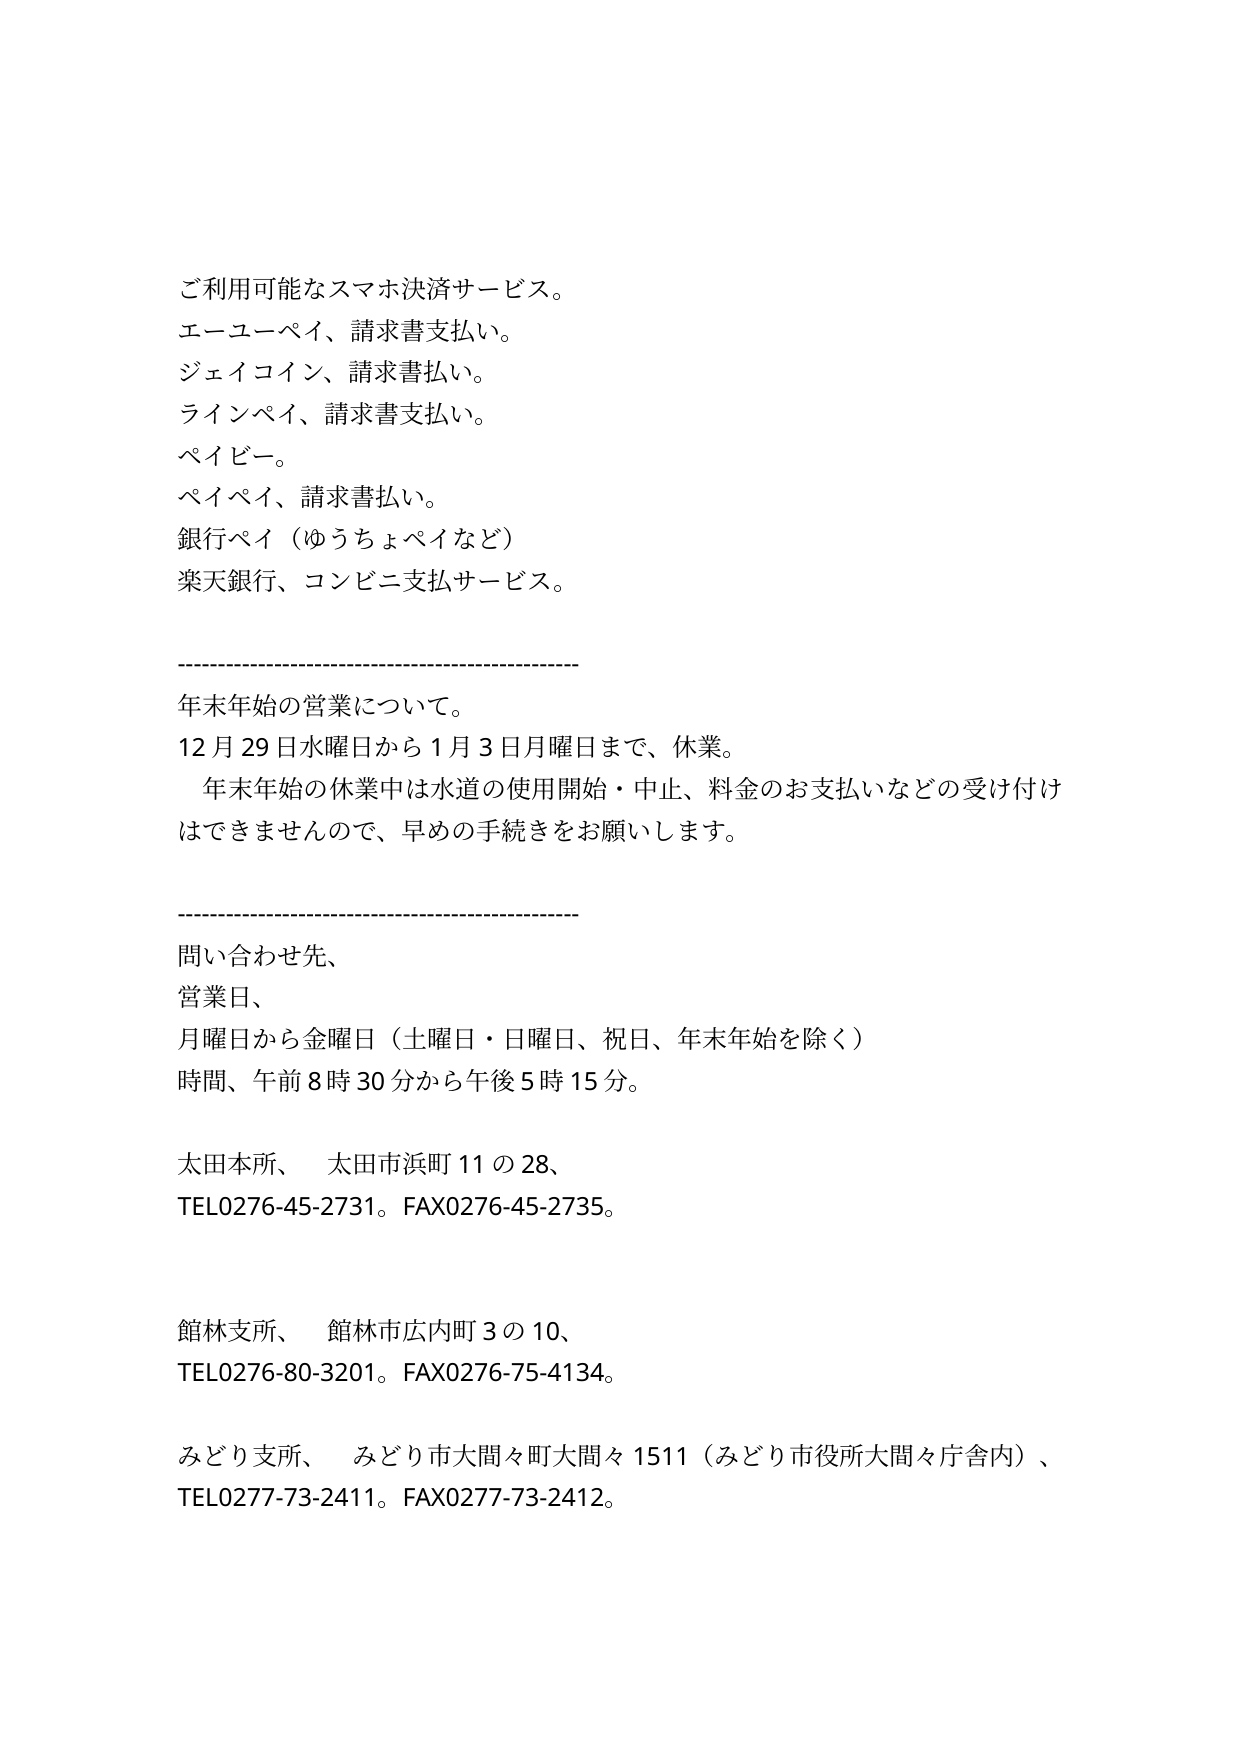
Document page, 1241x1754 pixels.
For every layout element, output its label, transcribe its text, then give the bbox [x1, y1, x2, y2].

text ジェイコイン、請求書払い。 [177, 350, 1063, 392]
text 月曜日から金曜日（土曜日・日曜日、祝日、年末年始を除く） [177, 1017, 1063, 1058]
text 楽天銀行、コンビニ支払サービス。 [177, 558, 1063, 600]
text TEL0277-73-2411。FAX0277-73-2412。 [177, 1475, 1063, 1517]
text 営業日、 [177, 975, 1063, 1017]
text TEL0276-45-2731。FAX0276-45-2735。 [177, 1183, 1063, 1225]
text ラインペイ、請求書支払い。 [177, 392, 1063, 433]
text エーユーペイ、請求書支払い。 [177, 308, 1063, 350]
text ペイビー。 [177, 433, 1063, 475]
text 12月29日水曜日から1月3日月曜日まで、休業。 [177, 725, 1063, 767]
text 館林支所、 館林市広内町3の10、 [177, 1308, 1063, 1350]
text 銀行ペイ（ゆうちょペイなど） [177, 517, 1063, 558]
text 問い合わせ先、 [177, 933, 1063, 975]
text 太田本所、 太田市浜町11の28、 [177, 1142, 1063, 1183]
text 年末年始の営業について。 [177, 683, 1063, 725]
text ご利用可能なスマホ決済サービス。 [177, 267, 1063, 308]
text -------------------------------------------------- [177, 892, 1063, 933]
text ペイペイ、請求書払い。 [177, 475, 1063, 517]
text -------------------------------------------------- [177, 642, 1063, 683]
text TEL0276-80-3201。FAX0276-75-4134。 [177, 1350, 1063, 1392]
text 時間、午前8時30分から午後5時15分。 [177, 1058, 1063, 1100]
text みどり支所、 みどり市大間々町大間々1511（みどり市役所大間々庁舎内）、 [177, 1433, 1063, 1475]
text 年末年始の休業中は水道の使用開始・中止、料金のお支払いなどの受け付けはできませんので、早めの手続きをお願いします。 [177, 767, 1063, 850]
